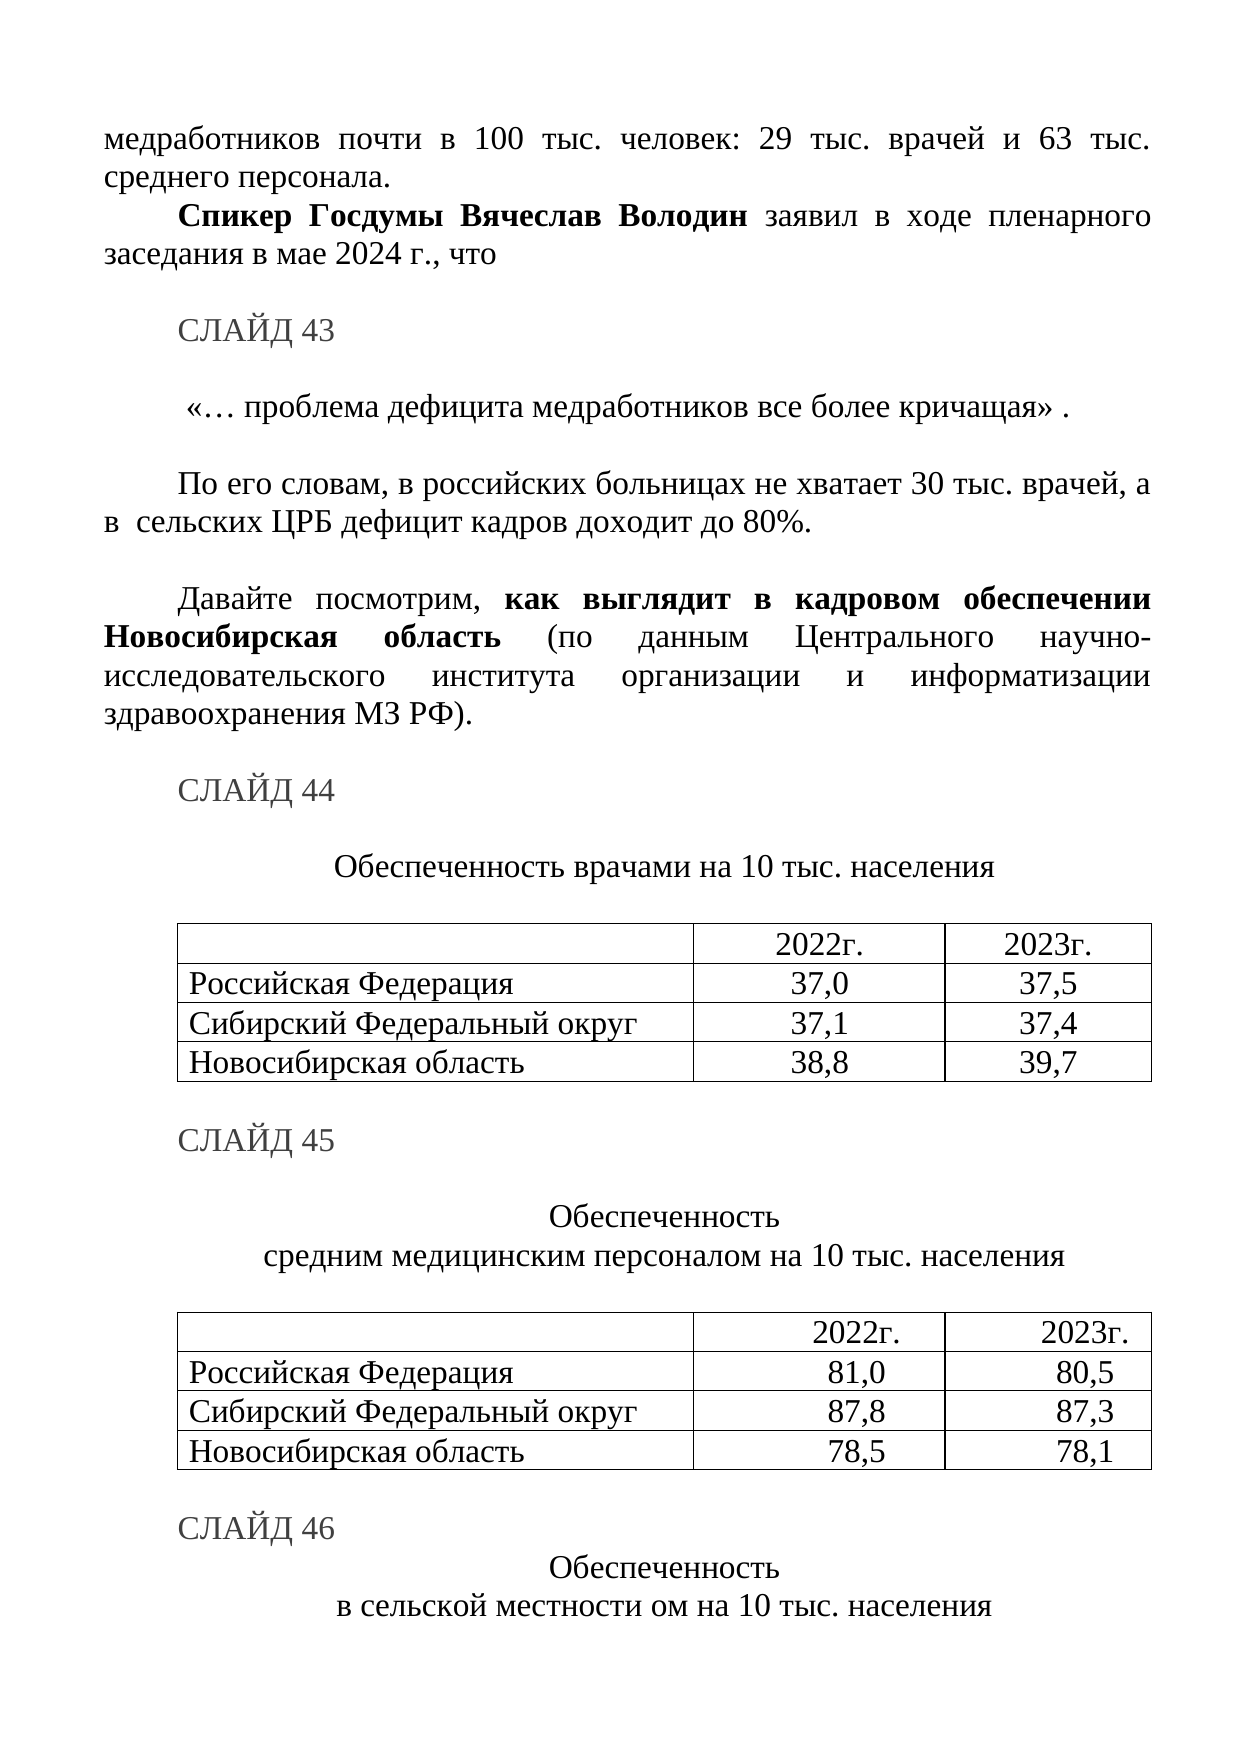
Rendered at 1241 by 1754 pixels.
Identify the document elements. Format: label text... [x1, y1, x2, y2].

text средним медицинским персоналом на 10 тыс. населения [103, 1235, 1152, 1273]
table_header 2022г. [694, 1313, 944, 1351]
table_header [178, 924, 693, 962]
table_cell 78,5 [694, 1431, 944, 1469]
table_cell 39,7 [946, 1042, 1151, 1081]
table_header [178, 1313, 693, 1351]
text СЛАЙД [103, 770, 1152, 808]
text Обеспеченность [103, 1547, 1152, 1585]
table_cell 87,3 [946, 1391, 1151, 1430]
table_header 2022г. [694, 924, 944, 962]
table_cell 37,0 [694, 964, 944, 1002]
text «… проблема дефицита медработников все более кричащая» . [103, 386, 1152, 425]
text Обеспеченность врачами на 10 тыс. населения [103, 846, 1152, 885]
table_header 2023г. [946, 924, 1151, 962]
table_cell 37,4 [946, 1003, 1151, 1041]
table_cell Российская Федерация [178, 1352, 693, 1390]
table_cell 37,5 [946, 964, 1151, 1002]
text Спикер Госдумы Вячеслав Володин заявил в ходе пленарного заседания в мае 2024 г., что [103, 195, 1152, 271]
text Обеспеченность [103, 1197, 1152, 1235]
text в сельской местности ом на 10 тыс. населения [103, 1585, 1152, 1623]
text СЛАЙД [103, 310, 1152, 348]
table_cell Новосибирская область [178, 1042, 693, 1081]
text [103, 118, 1152, 195]
table_cell Новосибирская область [178, 1431, 693, 1469]
table_cell 38,8 [694, 1042, 944, 1081]
table_cell 87,8 [694, 1391, 944, 1430]
text По его словам, в российских больницах не хватает 30 тыс. врачей, а в сельских ЦРБ дефицит кадров доходит до 80%. [103, 463, 1152, 540]
table_cell 78,1 [946, 1431, 1151, 1469]
table_cell Сибирский Федеральный округ [178, 1391, 693, 1430]
table_cell Сибирский Федеральный округ [178, 1003, 693, 1041]
table_cell 37,1 [694, 1003, 944, 1041]
table_cell 80,5 [946, 1352, 1151, 1390]
text СЛАЙД [103, 1120, 1152, 1158]
table_header 2023г. [946, 1313, 1151, 1351]
text СЛАЙД [103, 1508, 1152, 1547]
table_cell Российская Федерация [178, 964, 693, 1002]
table_cell 81,0 [694, 1352, 944, 1390]
text Давайте посмотрим, как выглядит в кадровом обеспечении Новосибирская область (по данным Центрального научно-исследовательского института организации и информатизации здравоохранения МЗ РФ). [103, 578, 1152, 731]
